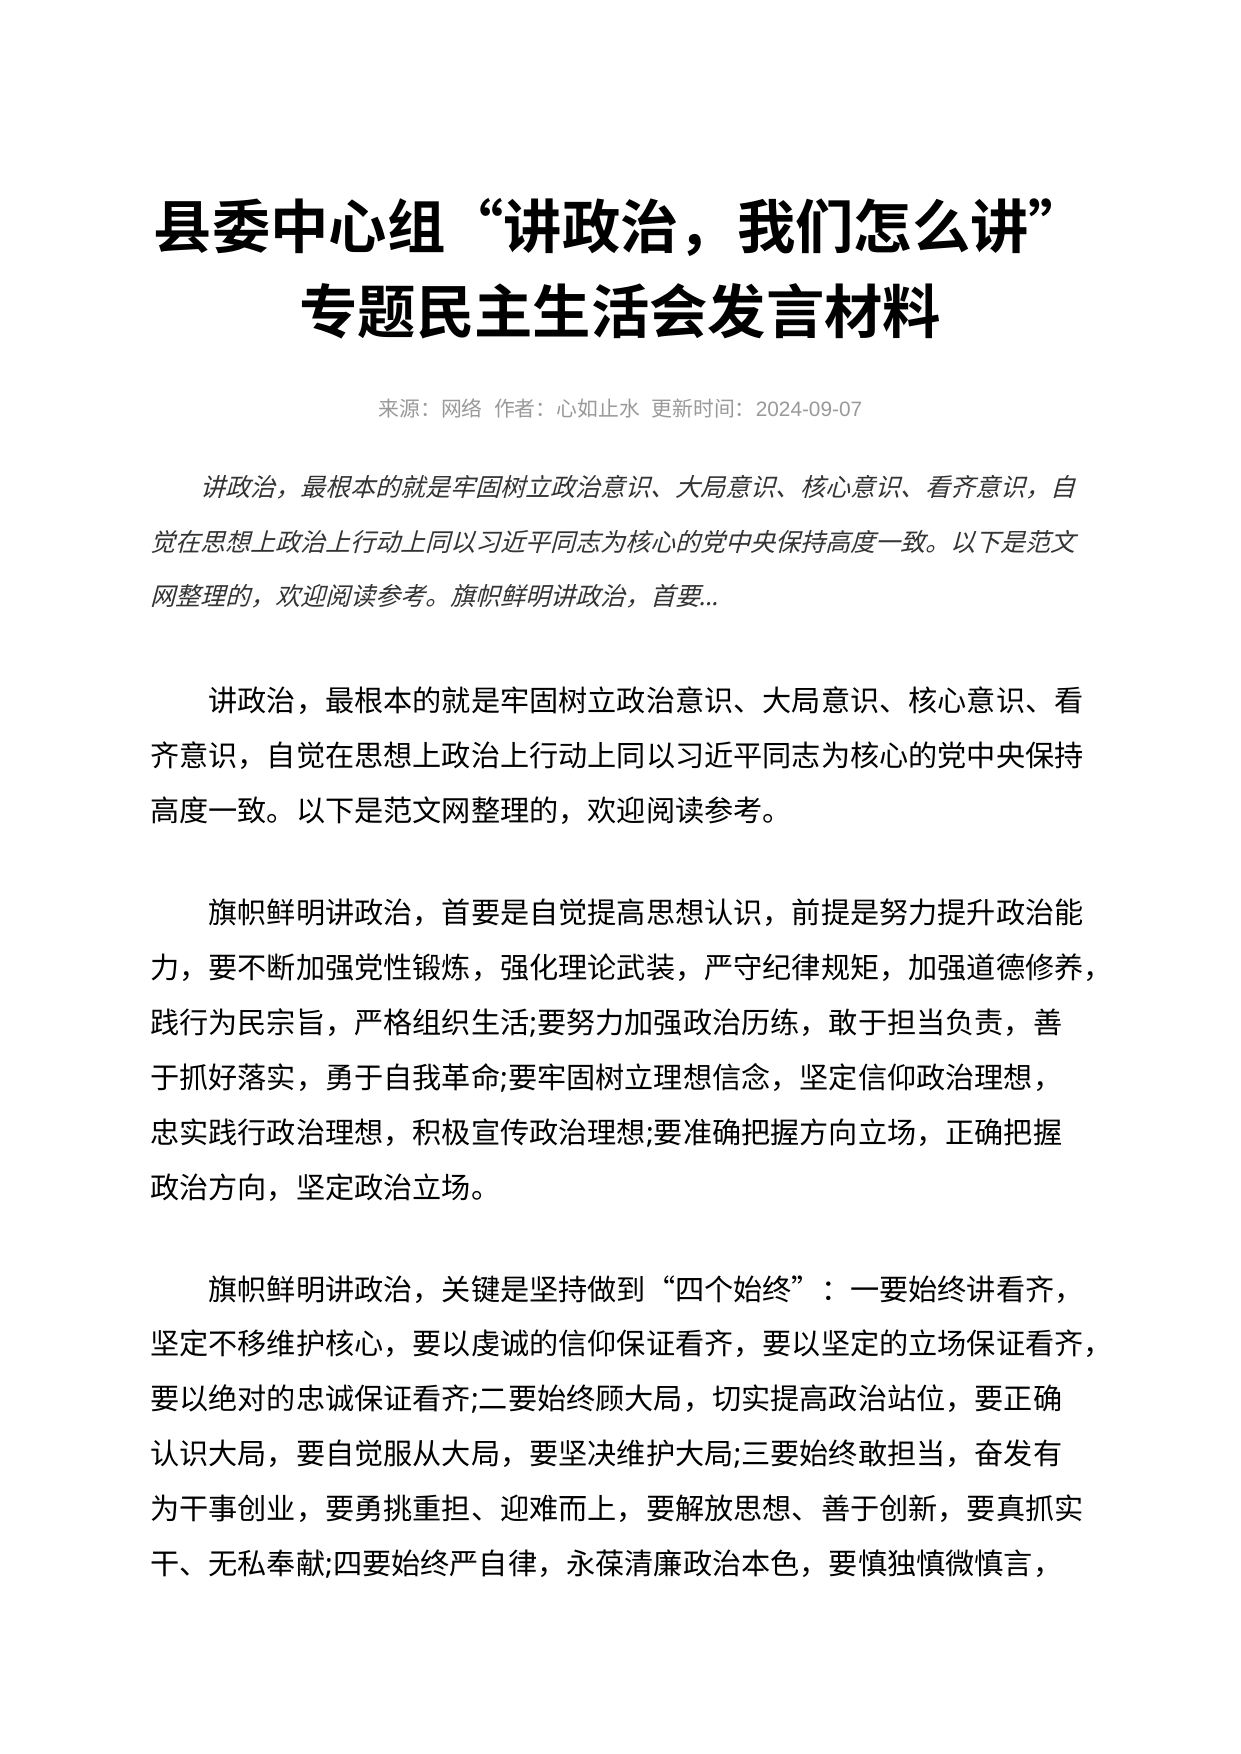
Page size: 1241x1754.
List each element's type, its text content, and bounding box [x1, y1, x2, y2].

text 讲政治，最根本的就是牢固树立政治意识、大局意识、核心意识、看齐意识，自觉在思想上政治上行动上同以习近平同志为核心的党中央保持高度一致。以下是范文网整理的，欢迎阅读参考。旗帜鲜明讲政治，首要... [150, 468, 1090, 613]
text 旗帜鲜明讲政治，首要是自觉提高思想认识，前提是努力提升政治能力，要不断加强党性锻炼，强化理论武装，严守纪律规矩，加强道德修养，践行为民宗旨，严格组织生活;要努力加强政治历练，敢于担当负责，善于抓好落实，勇于自我革命;要牢固树立理想信念，坚定信仰政治理想，忠实践行政治理想，积极宣传政治理想;要准确把握方向立场，正确把握政治方向，坚定政治立场。 [150, 889, 1090, 1207]
text 来源：网络 作者：心如止水 更新时间：2024-09-07 [150, 397, 1090, 421]
text 讲政治，最根本的就是牢固树立政治意识、大局意识、核心意识、看齐意识，自觉在思想上政治上行动上同以习近平同志为核心的党中央保持高度一致。以下是范文网整理的，欢迎阅读参考。 [150, 678, 1090, 830]
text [150, 1266, 1090, 1583]
subtitle 县委中心组“讲政治，我们怎么讲”专题民主生活会发言材料 [150, 181, 1090, 350]
